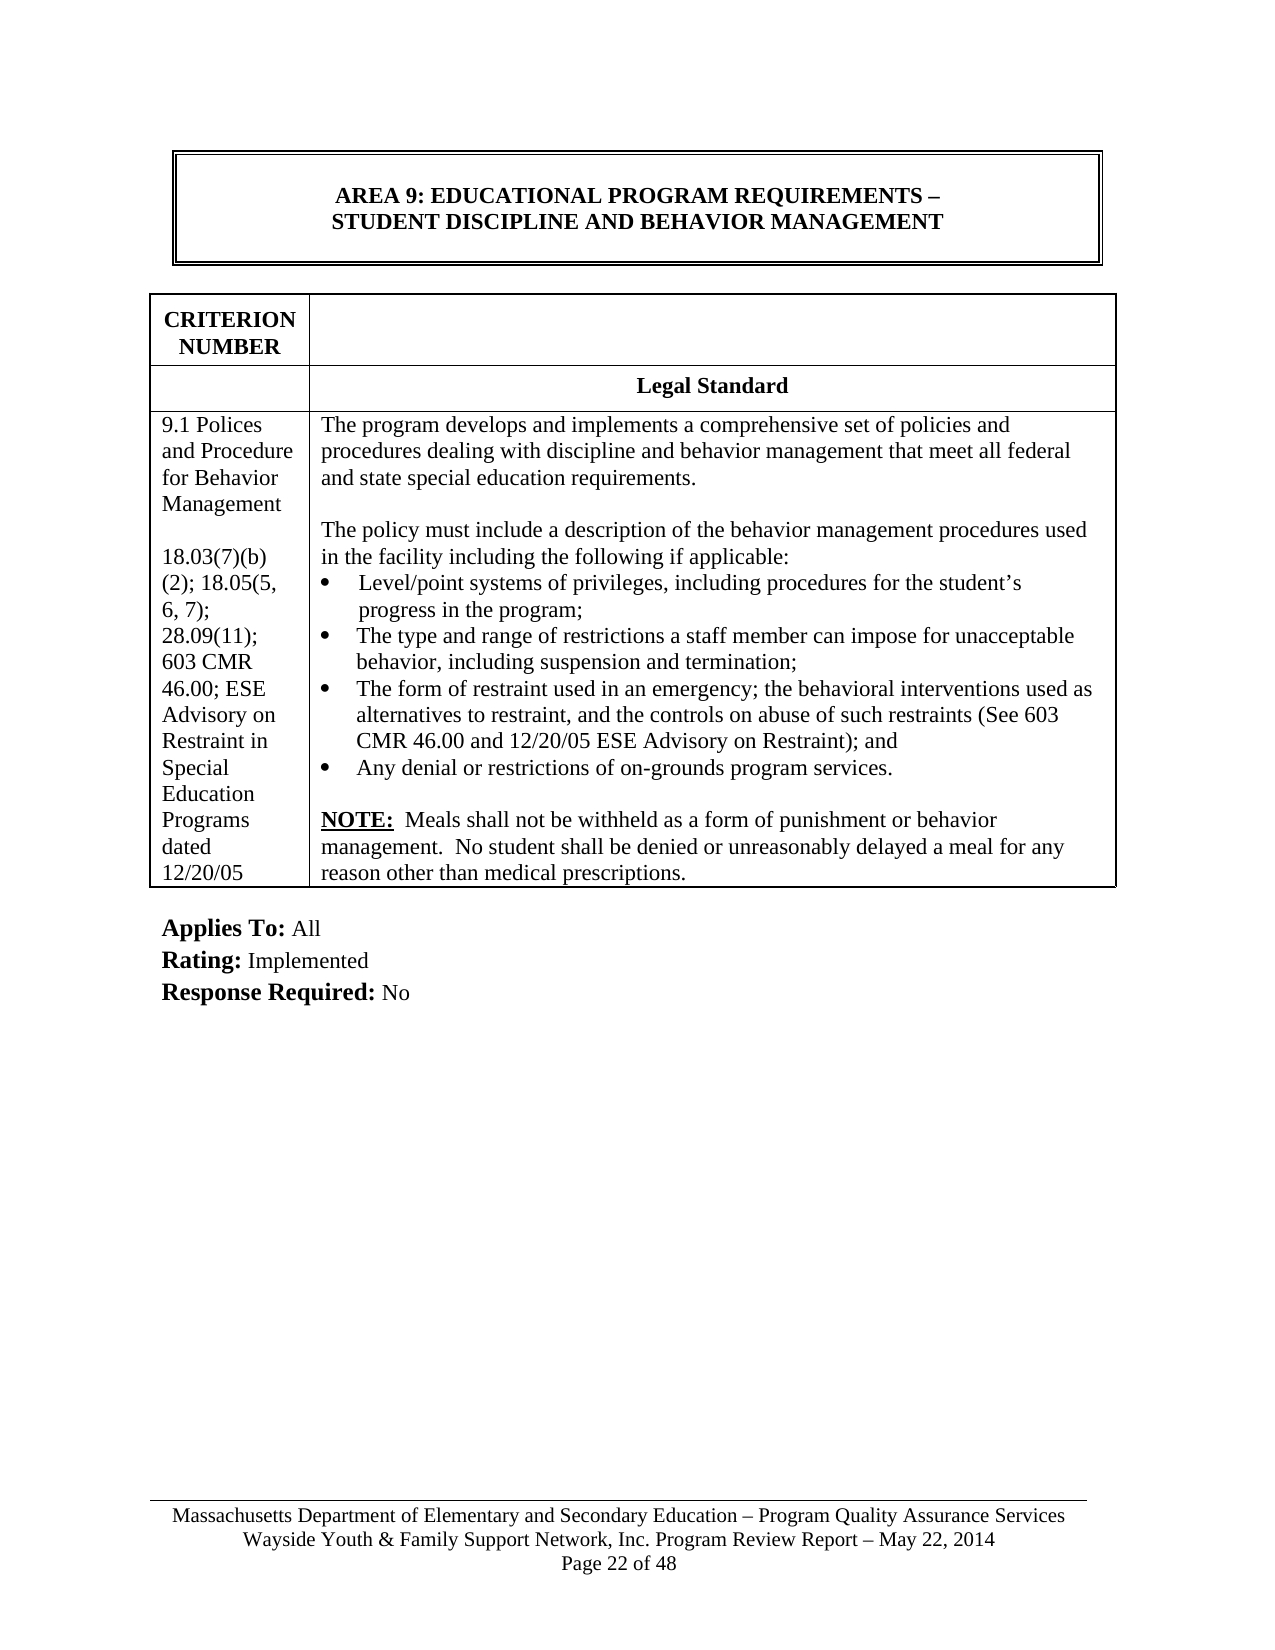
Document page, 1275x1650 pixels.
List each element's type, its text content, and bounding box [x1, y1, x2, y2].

table_cell [151, 366, 309, 411]
table_header Applies To: All [150, 914, 1116, 945]
table_cell 9.1 Polices and Procedure for Behavior Management 18.03(7)(b) (2); 18.05(5, 6, 7); 28.09(11); 603 CMR 46.00; ESE Advisory on Restraint in Special Education Programs dated 12/20/05 [151, 412, 309, 886]
table_cell Response Required: No [150, 977, 1116, 1009]
table_header [310, 295, 1115, 365]
table_cell Legal Standard [310, 366, 1115, 411]
table_header CRITERION NUMBER [151, 295, 309, 365]
table_cell Rating: Implemented [150, 945, 1116, 977]
table_header AREA 9: EDUCATIONAL PROGRAM REQUIREMENTS – STUDENT DISCIPLINE AND BEHAVIOR MANAGEMENT [177, 155, 1098, 261]
table_cell The program develops and implements a comprehensive set of policies and procedures dealing with discipline and behavior management that meet all federal and state special education requirements. The policy must include a description of the behavior management procedures used in the facility including the following if applicable: Level/point systems of privileges, including procedures for the student’s progress in the program; The type and range of restrictions a staff member can impose for unacceptable behavior, including suspension and termination; The form of restraint used in an emergency; the behavioral interventions used as alternatives to restraint, and the controls on abuse of such restraints (See 603 CMR 46.00 and 12/20/05 ESE Advisory on Restraint); and Any denial or restrictions of on-grounds program services. NOTE: Meals shall not be withheld as a form of punishment or behavior management. No student shall be denied or unreasonably delayed a meal for any reason other than medical prescriptions. [310, 412, 1115, 886]
